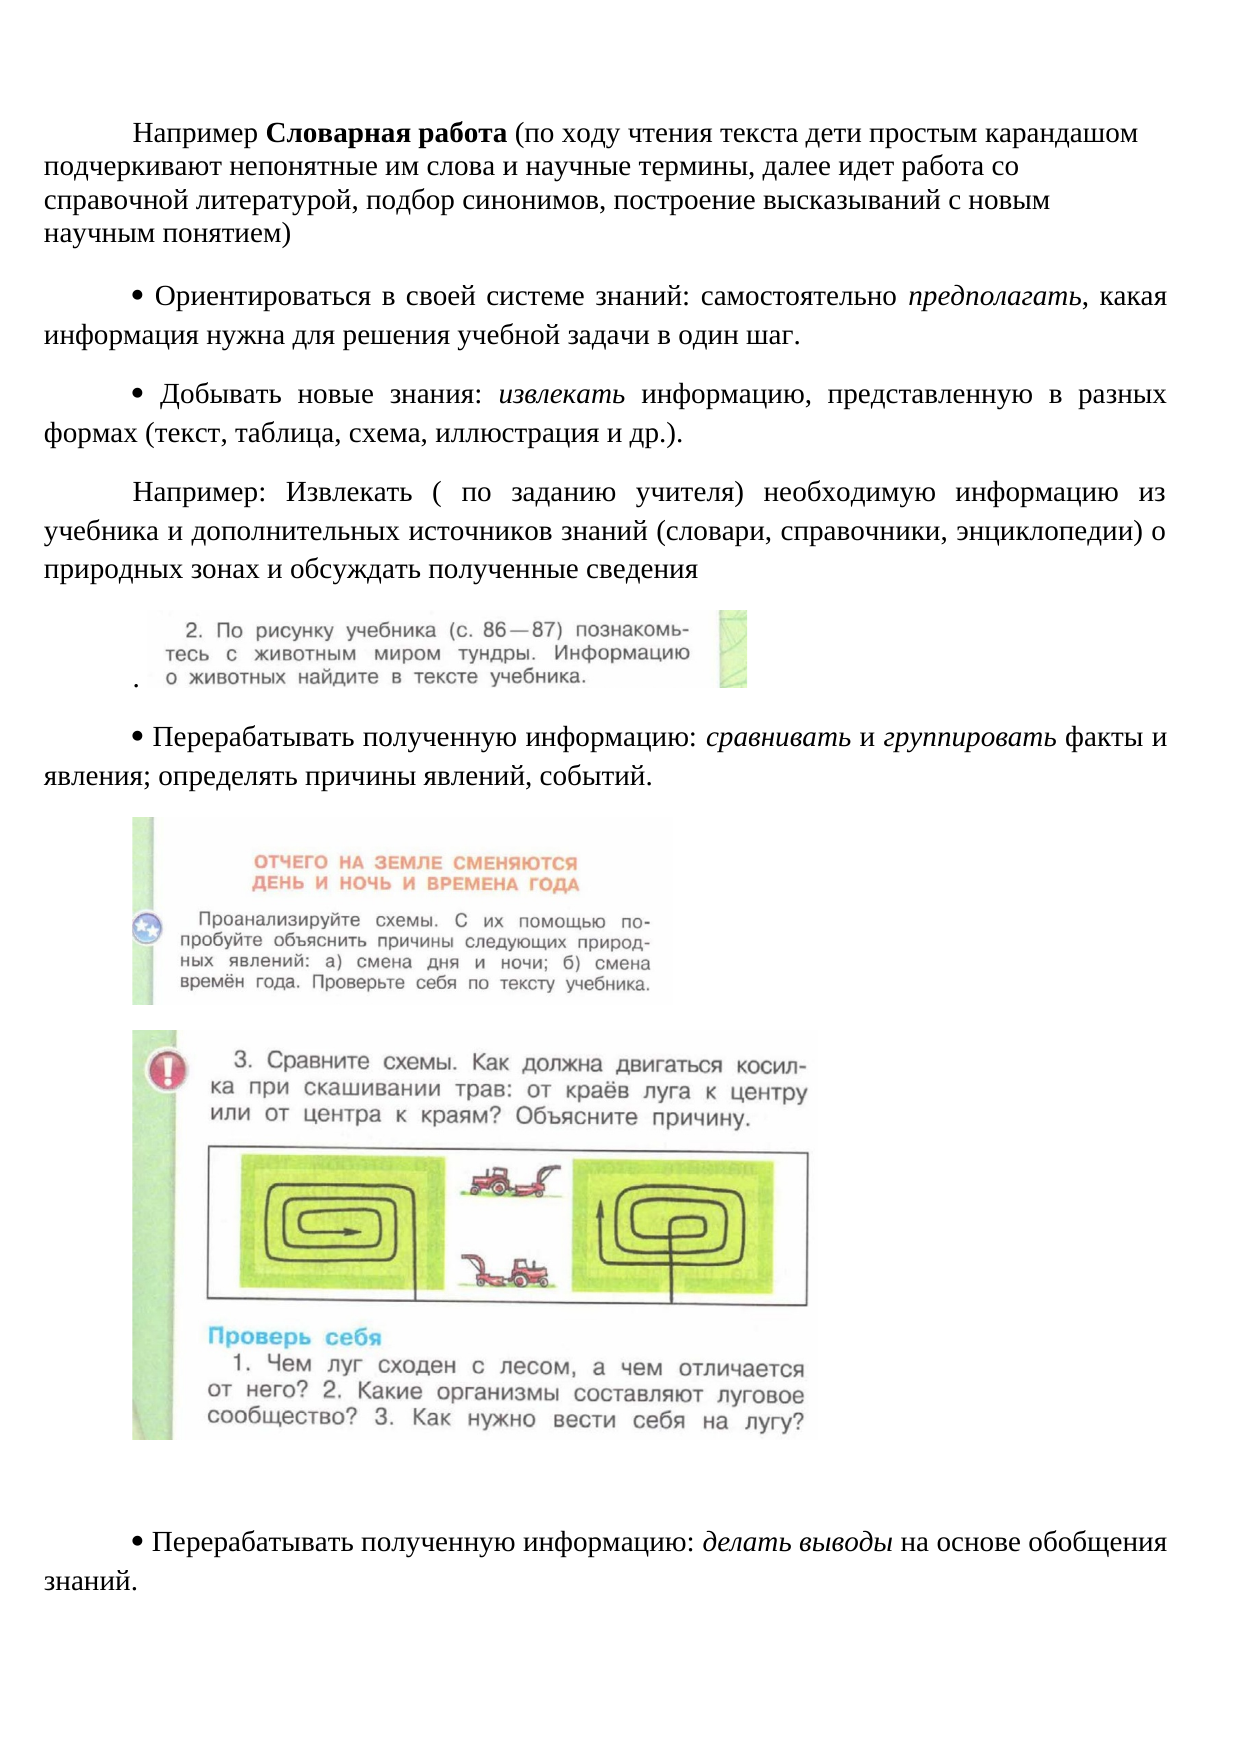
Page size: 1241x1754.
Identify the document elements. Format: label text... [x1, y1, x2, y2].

text Например Словарная работа (по ходу чтения текста дети простым карандашом подчеркивают непонятные им слова и научные термины, далее идет работа со справочной литературой, подбор синонимов, построение высказываний с новым научным понятием) [44, 115, 1167, 249]
picture [132, 817, 673, 1005]
text Ориентироваться в своей системе знаний: самостоятельно предполагать, какая информация нужна для решения учебной задачи в один шаг. [44, 278, 1167, 350]
text Добывать новые знания: извлекать информацию, представленную в разных формах (текст, таблица, схема, иллюстрация и др.). [44, 376, 1167, 448]
text Перерабатывать полученную информацию: делать выводы на основе обобщения знаний. [44, 1524, 1167, 1596]
text Перерабатывать полученную информацию: сравнивать и группировать факты и явления; определять причины явлений, событий. [44, 719, 1167, 792]
picture [132, 1030, 819, 1440]
picture [146, 610, 748, 688]
text Например: Извлекать ( по заданию учителя) необходимую информацию из учебника и дополнительных источников знаний (словари, справочники, энциклопедии) о природных зонах и обсуждать полученные сведения [44, 474, 1167, 585]
